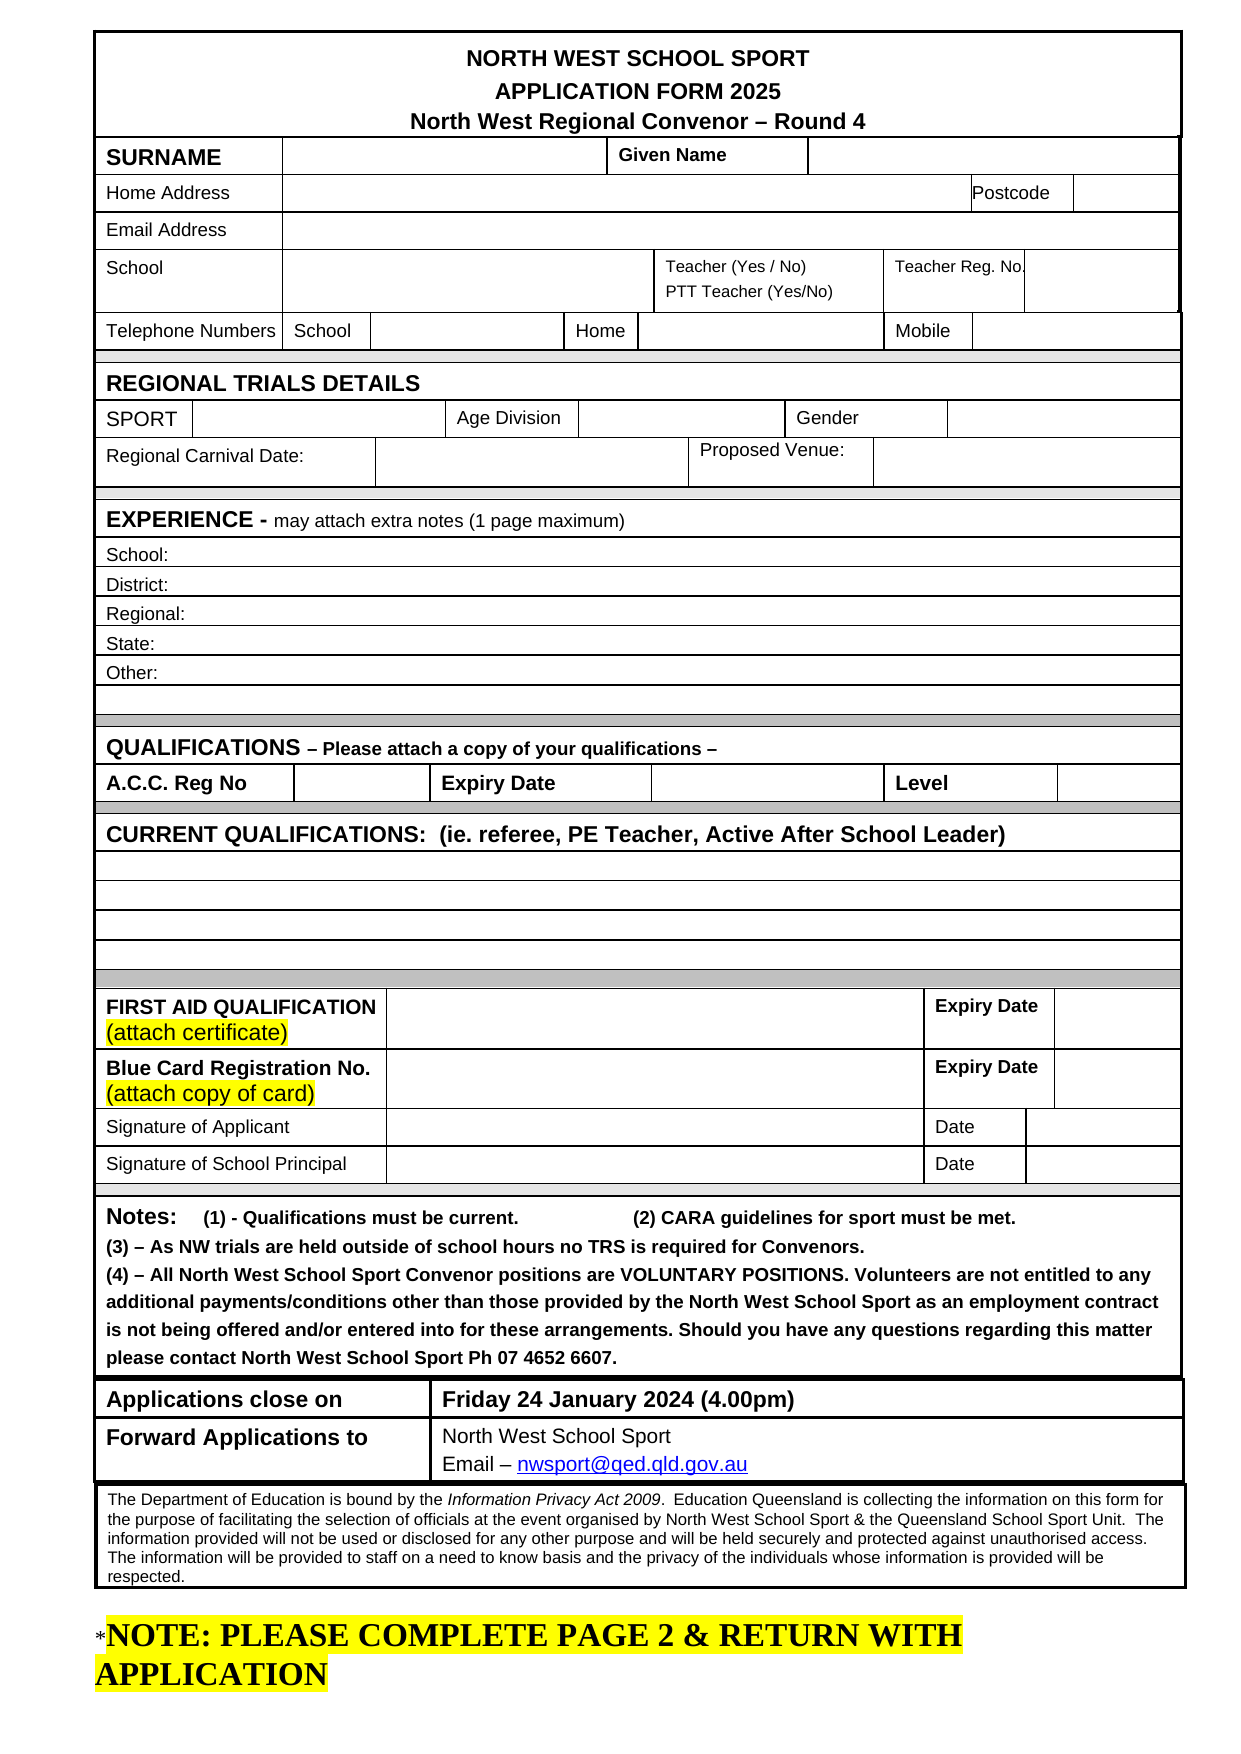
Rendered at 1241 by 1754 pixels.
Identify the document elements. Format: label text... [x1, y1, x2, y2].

table_cell Level [885, 765, 1057, 801]
table_cell Regional: [96, 597, 1180, 625]
table_cell [1027, 1147, 1180, 1183]
table_cell Home Address [96, 175, 282, 211]
table_cell [283, 138, 606, 174]
table_cell [283, 250, 653, 312]
table_cell [1025, 250, 1178, 312]
table_cell [96, 351, 1180, 362]
table_cell [1074, 175, 1178, 211]
table_cell [387, 1147, 923, 1183]
table_cell [96, 941, 1180, 968]
table_cell SPORT [96, 401, 192, 437]
table_header NORTH WEST SCHOOL SPORT APPLICATION FORM 2025 North West Regional Convenor – Round 4 [96, 33, 1180, 136]
table_cell Other: [96, 656, 1180, 684]
table_cell [96, 802, 1180, 813]
table_cell [579, 401, 784, 437]
table_cell SURNAME [96, 138, 282, 174]
table_cell [371, 313, 563, 349]
table_cell [376, 438, 688, 486]
table_cell Home [565, 313, 637, 349]
table_cell [1027, 1109, 1180, 1145]
table_cell Date [925, 1109, 1025, 1145]
table_cell FIRST AID QUALIFICATION (attach certificate) [96, 989, 386, 1048]
table_cell Expiry Date [925, 1050, 1054, 1108]
table_cell School: [96, 538, 1180, 566]
table_cell [639, 313, 883, 349]
table_cell CURRENT QUALIFICATIONS: (ie. referee, PE Teacher, Active After School Leader) [96, 814, 1180, 850]
table_cell [885, 313, 972, 349]
table_cell Gender [786, 401, 947, 437]
table_cell Postcode [972, 175, 1073, 211]
table_cell Expiry Date [925, 989, 1054, 1048]
table_header Friday 24 January 2024 (4.00pm) [432, 1381, 1182, 1416]
table_cell [874, 438, 1180, 486]
table_cell State: [96, 626, 1180, 654]
table_cell Signature of Applicant [96, 1109, 386, 1145]
table_cell [295, 765, 429, 801]
table_header The Department of Education is bound by the Information Privacy Act 2009. Education is collecting the information on this form for the purpose of facilitating the selection of officials at the event organised by Sport & the Queensland School Sport Unit. The information provided will not be used or disclosed for any other purpose and will be held securely and protected against unauthorised access. The information will be provided to staff on a need to know basis and the privacy of the individuals whose information is provided will be respected. [98, 1486, 1184, 1586]
table_cell [652, 765, 883, 801]
table_cell Blue Card Registration No. (attach copy of card) [96, 1050, 386, 1108]
table_cell [96, 852, 1180, 880]
table_cell EXPERIENCE - may attach extra notes (1 page maximum) [96, 500, 1180, 536]
table_cell [193, 401, 445, 437]
table_cell A.C.C. Reg No [96, 765, 293, 801]
table_cell Given Name [608, 138, 807, 174]
table_cell North West School Sport Email – nwsport@qed.qld.gov.au [432, 1419, 1182, 1480]
table_cell [387, 989, 923, 1048]
table_cell District: [96, 567, 1180, 595]
table_cell [387, 1050, 923, 1108]
table_cell Teacher Reg. No. [884, 250, 1024, 312]
table_cell [283, 175, 971, 211]
table_cell Teacher (Yes / No) PTT Teacher (Yes/No) [655, 250, 883, 312]
table_cell [1055, 989, 1180, 1048]
text *NOTE: PLEASE COMPLETE PAGE 2 & RETURN WITH APPLICATION [328, 1615, 1146, 1692]
table_cell [387, 1109, 923, 1145]
table_cell [1058, 765, 1180, 801]
table_cell [96, 970, 1180, 987]
table_cell [973, 313, 1180, 349]
table_cell Email Address [96, 213, 282, 249]
table_cell Proposed Venue: [689, 438, 873, 486]
table_cell [96, 881, 1180, 909]
table_cell [96, 715, 1180, 726]
table_cell [96, 488, 1180, 498]
table_cell REGIONAL TRIALS DETAILS [96, 363, 1180, 399]
table_cell [1055, 1050, 1180, 1108]
table_cell [96, 911, 1180, 939]
table_cell [809, 138, 1178, 174]
table_cell Regional Carnival Date: [96, 438, 375, 486]
table_cell Age Division [446, 401, 578, 437]
table_cell School [96, 250, 282, 312]
table_cell Notes: (1) - Qualifications must be current. (2) CARA guidelines for sport must be met. (3) – As NW trials are held outside of school hours no TRS is required for Convenors. (4) – All North West School Sport Convenor positions are VOLUNTARY POSITIONS. Volunteers are not entitled to any additional payments/conditions other than those provided by the North West School Sport as an employment contract is not being offered and/or entered into for these arrangements. Should you have any questions regarding this matter please contact North West School Sport Ph 07 4652 6607. [96, 1197, 1180, 1375]
table_cell [948, 401, 1180, 437]
table_cell Signature of School Principal [96, 1147, 386, 1183]
table_cell Expiry Date [431, 765, 651, 801]
table_cell [96, 686, 1180, 713]
table_cell [283, 213, 1178, 249]
table_cell [96, 1184, 1180, 1195]
table_cell Telephone Numbers [96, 313, 282, 349]
table_cell Date [925, 1147, 1025, 1183]
table_header Applications close on [96, 1381, 429, 1416]
table_cell QUALIFICATIONS – Please attach a copy of your qualifications – [96, 727, 1180, 763]
table_cell Forward Applications to [96, 1419, 429, 1480]
table_cell School [283, 313, 370, 349]
